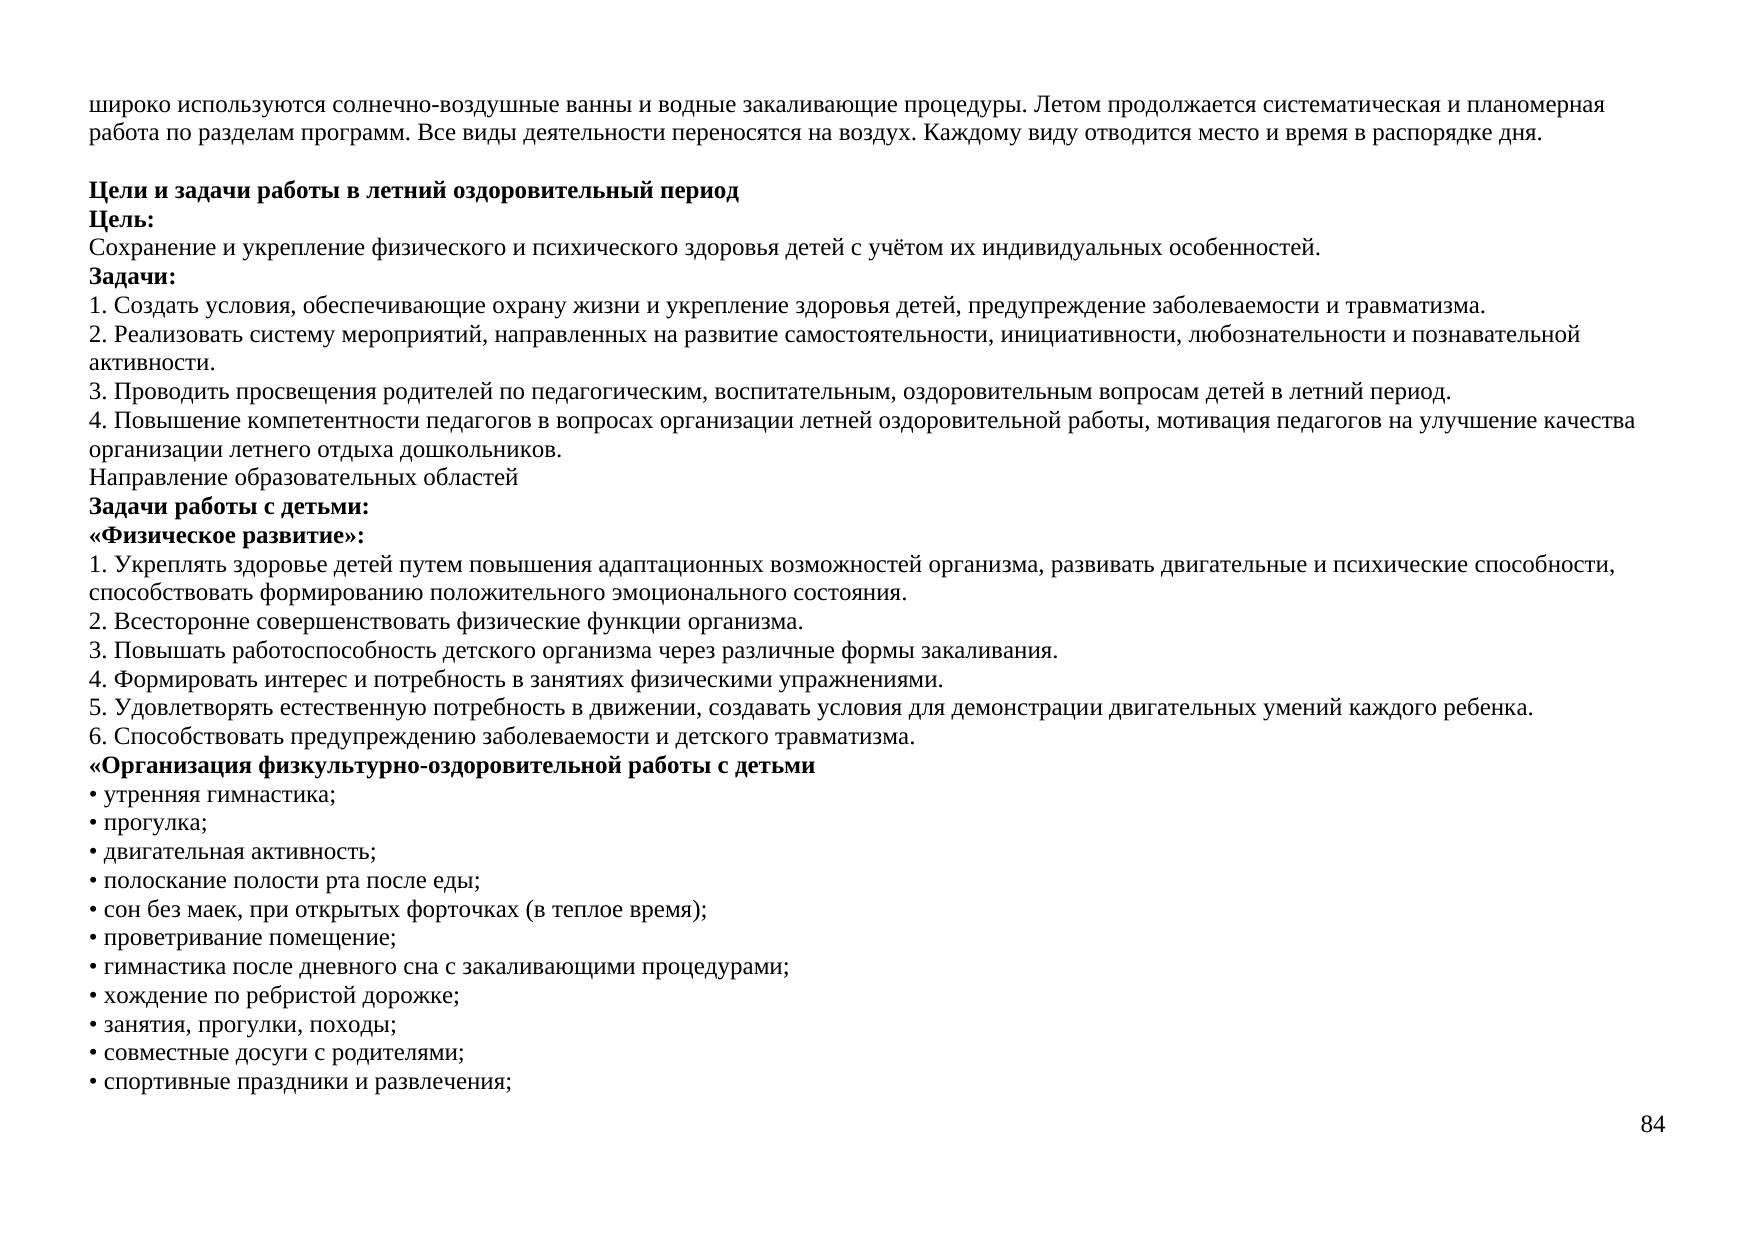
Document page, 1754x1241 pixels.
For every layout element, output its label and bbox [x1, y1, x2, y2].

text [89, 89, 1665, 1095]
